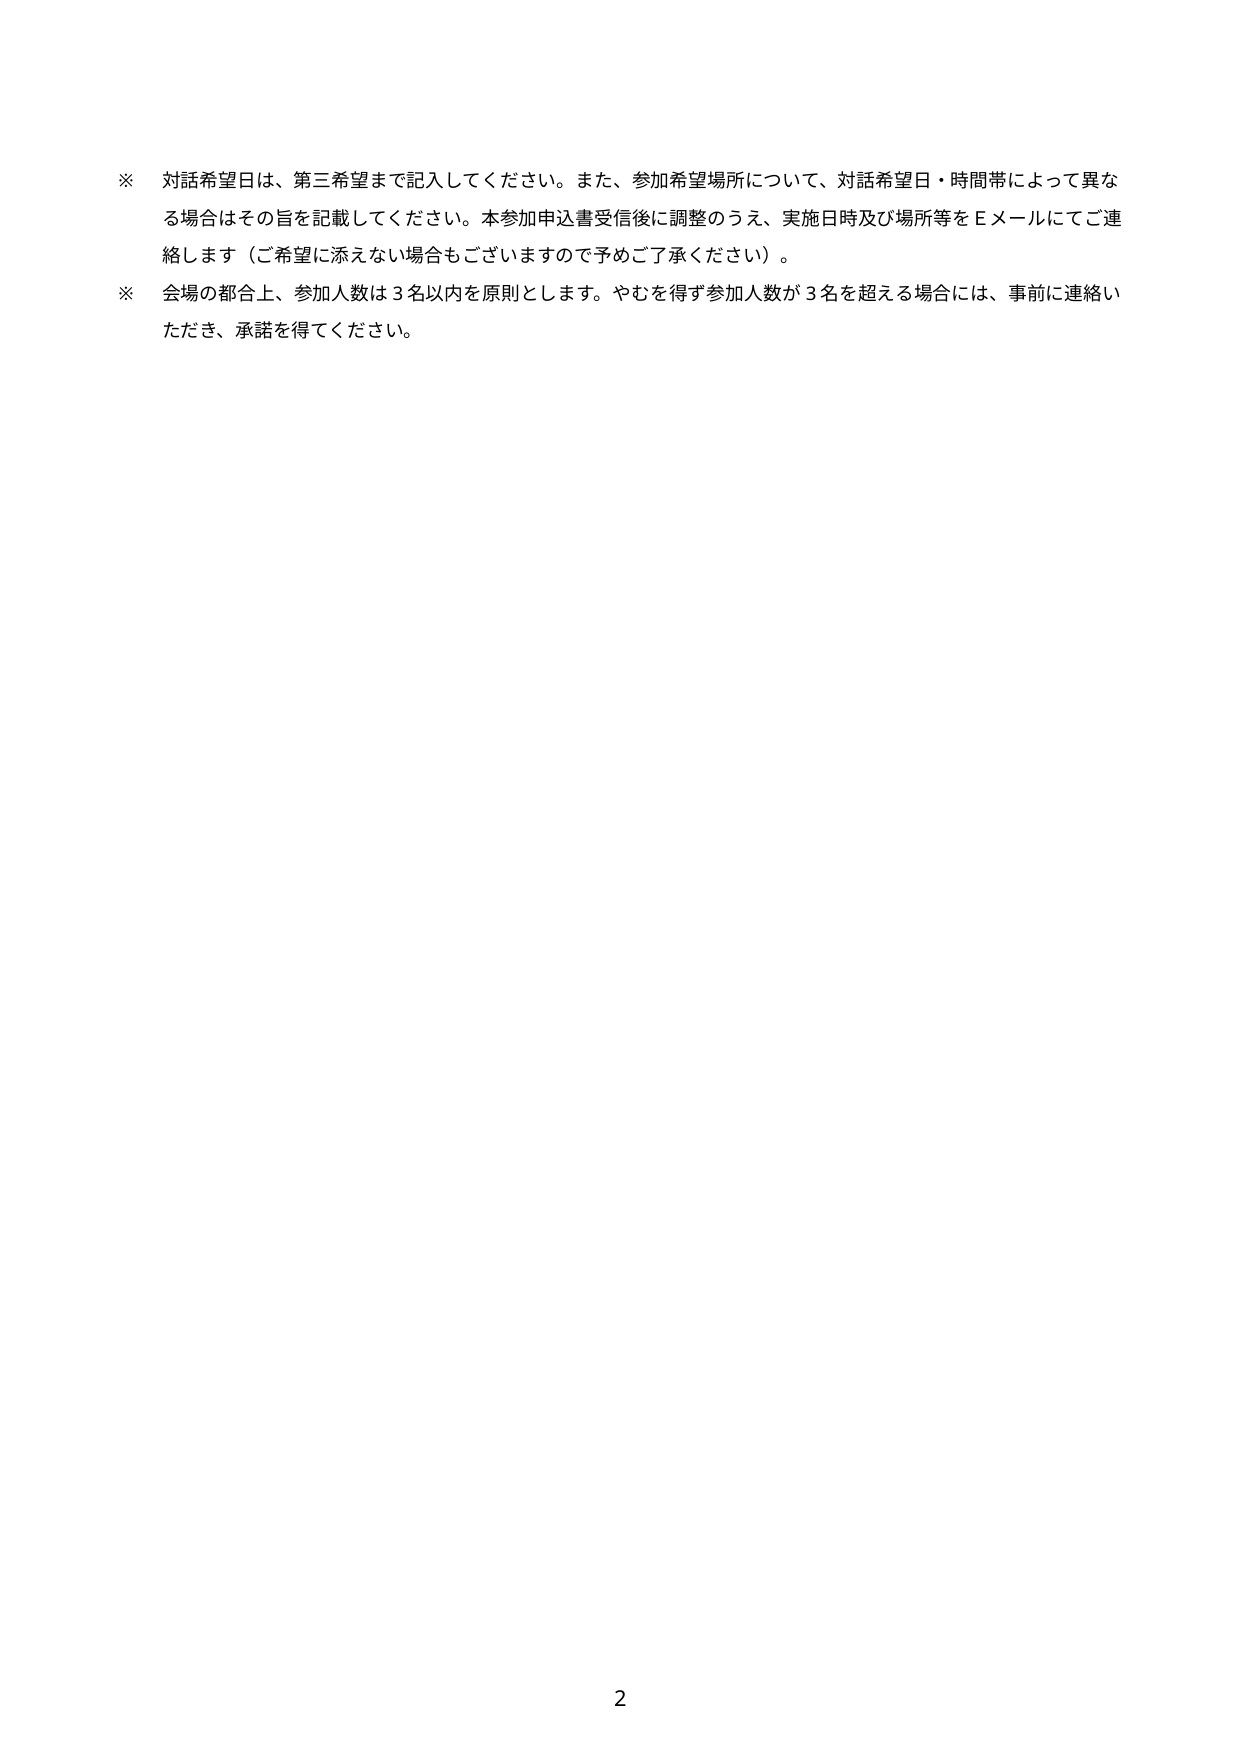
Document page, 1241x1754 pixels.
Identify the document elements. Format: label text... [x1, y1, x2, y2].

list 会場の都合上、参加人数は3名以内を原則とします。やむを得ず参加人数が3名を超える場合には、事前に連絡いただき、承諾を得てください。 [118, 273, 1122, 348]
list 対話希望日は、第三希望まで記入してください。また、参加希望場所について、対話希望日・時間帯によって異なる場合はその旨を記載してください。本参加申込書受信後に調整のうえ、実施日時及び場所等をＥメールにてご連絡します（ご希望に添えない場合もございますので予めご了承ください）。 [118, 161, 1122, 273]
